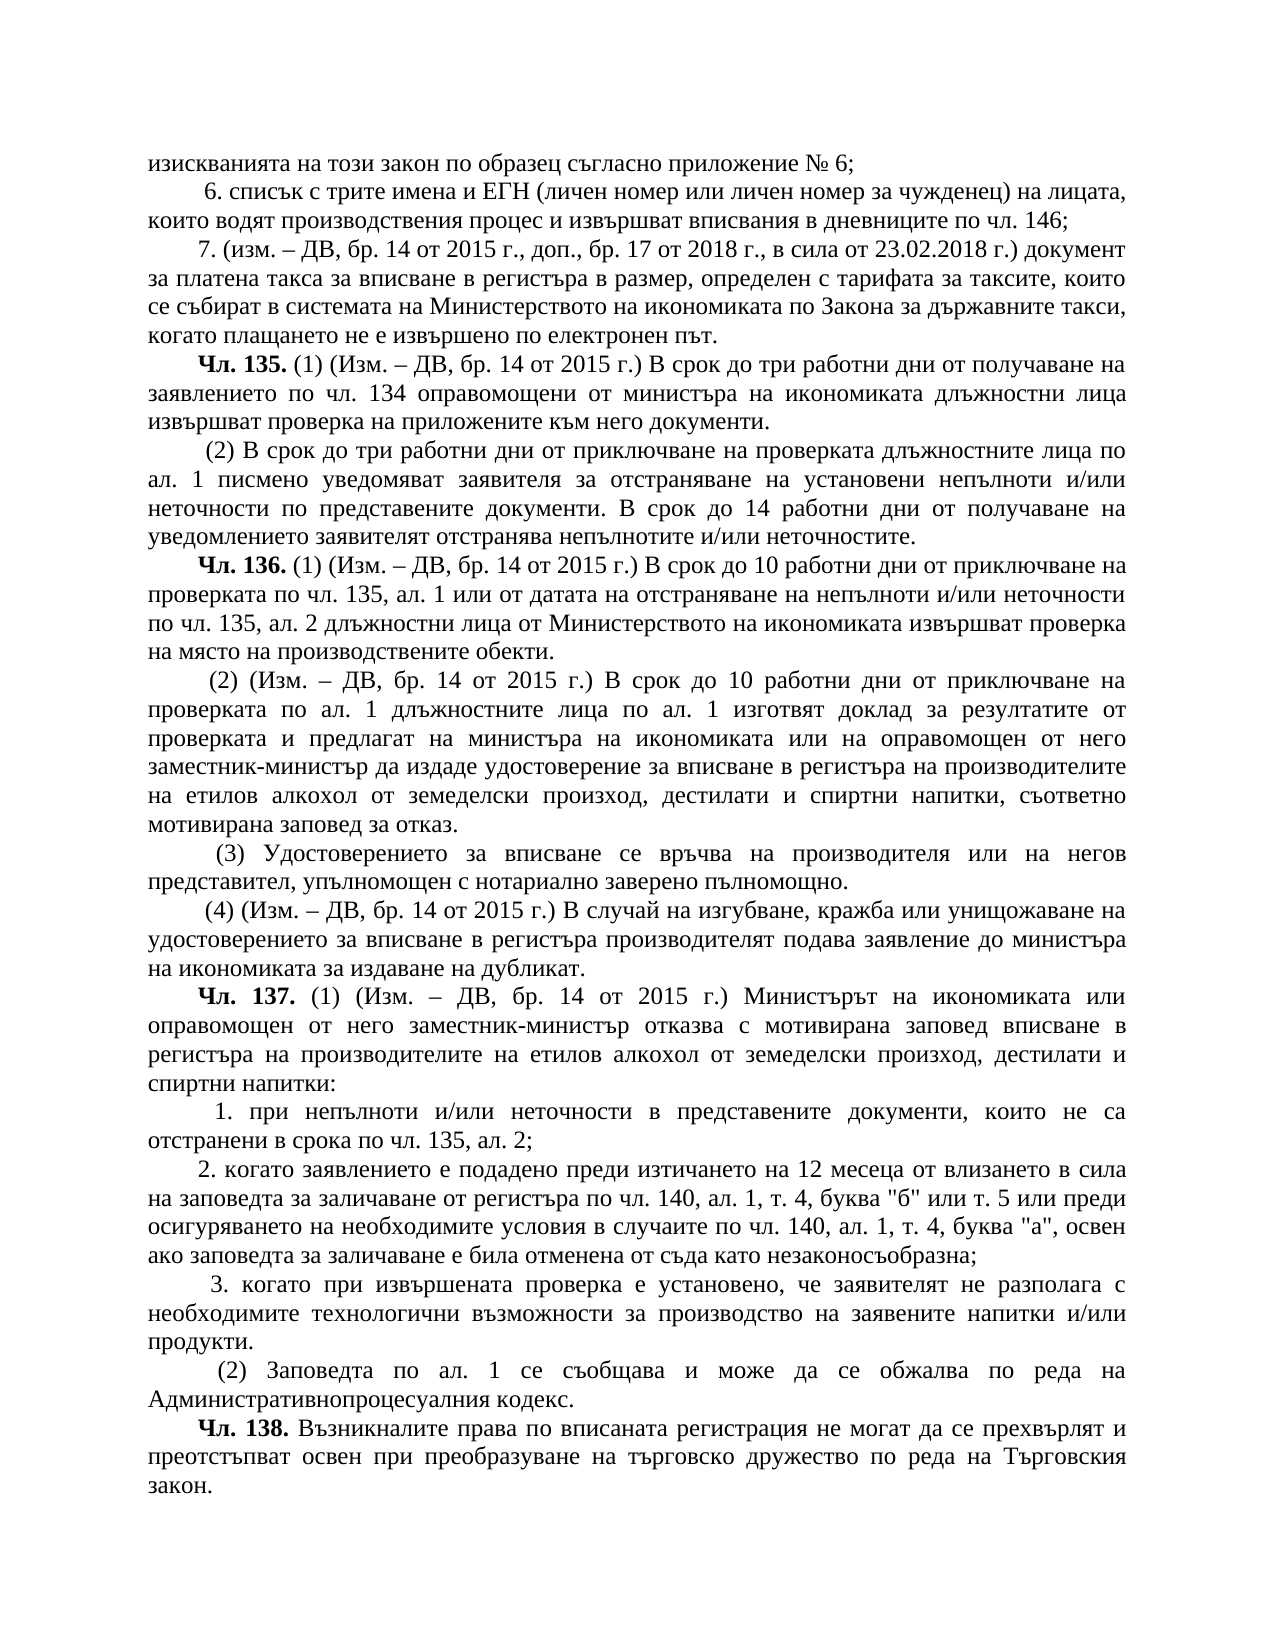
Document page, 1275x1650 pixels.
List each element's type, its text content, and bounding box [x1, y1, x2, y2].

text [148, 148, 1127, 176]
text 7. (изм. – ДВ, бр. 14 от 2015 г., доп., бр. 17 от 2018 г., в сила от 23.02.2018 г.) документ за платена такса за вписване в регистъра в размер, определен с тарифата за таксите, които се събират в системата на Министерството на икономиката по Закона за държавните такси, когато плащането не е извършено по електронен път. [148, 234, 1127, 349]
text (2) Заповедта по ал. 1 се съобщава и може да се обжалва по реда на Административнопроцесуалния кодекс. [148, 1355, 1127, 1413]
text 1. при непълноти и/или неточности в представените документи, които не са отстранени в срока по чл. 135, ал. 2; [148, 1096, 1127, 1154]
text (2) (Изм. – ДВ, бр. 14 от 2015 г.) В срок до 10 работни дни от приключване на проверката по ал. 1 длъжностните лица по ал. 1 изготвят доклад за резултатите от проверката и предлагат на министъра на икономиката или на оправомощен от него заместник-министър да издаде удостоверение за вписване в регистъра на производителите на етилов алкохол от земеделски произход, дестилати и спиртни напитки, съответно мотивирана заповед за отказ. [148, 665, 1127, 838]
text (4) (Изм. – ДВ, бр. 14 от 2015 г.) В случай на изгубване, кражба или унищожаване на удостоверението за вписване в регистъра производителят подава заявление до министъра на икономиката за издаване на дубликат. [148, 895, 1127, 981]
text Чл. 137. (1) (Изм. – ДВ, бр. 14 от 2015 г.) Министърът на икономиката или оправомощен от него заместник-министър отказва с мотивирана заповед вписване в регистъра на производителите на етилов алкохол от земеделски произход, дестилати и спиртни напитки: [148, 981, 1127, 1096]
text Чл. 135. (1) (Изм. – ДВ, бр. 14 от 2015 г.) В срок до три работни дни от получаване на заявлението по чл. 134 оправомощени от министъра на икономиката длъжностни лица извършват проверка на приложените към него документи. [148, 349, 1127, 435]
text 2. когато заявлението е подадено преди изтичането на 12 месеца от влизането в сила на заповедта за заличаване от регистъра по чл. 140, ал. 1, т. 4, буква "б" или т. 5 или преди осигуряването на необходимите условия в случаите по чл. 140, ал. 1, т. 4, буква "а", освен ако заповедта за заличаване е била отменена от съда като незаконосъобразна; [148, 1154, 1127, 1269]
text Чл. 136. (1) (Изм. – ДВ, бр. 14 от 2015 г.) В срок до 10 работни дни от приключване на проверката по чл. 135, ал. 1 или от датата на отстраняване на непълноти и/или неточности по чл. 135, ал. 2 длъжностни лица от Министерството на икономиката извършват проверка на място на производствените обекти. [148, 550, 1127, 665]
text (2) В срок до три работни дни от приключване на проверката длъжностните лица по ал. 1 писмено уведомяват заявителя за отстраняване на установени непълноти и/или неточности по представените документи. В срок до 14 работни дни от получаване на уведомлението заявителят отстранява непълнотите и/или неточностите. [148, 435, 1127, 550]
text Чл. 138. Възникналите права по вписаната регистрация не могат да се прехвърлят и преотстъпват освен при преобразуване на търговско дружество по реда на Търговския закон. [148, 1413, 1127, 1499]
text (3) Удостоверението за вписване се връчва на производителя или на негов представител, упълномощен с нотариално заверено пълномощно. [148, 838, 1127, 895]
text 6. списък с трите имена и ЕГН (личен номер или личен номер за чужденец) на лицата, които водят производствения процес и извършват вписвания в дневниците по чл. 146; [148, 176, 1127, 234]
text 3. когато при извършената проверка е установено, че заявителят не разполага с необходимите технологични възможности за производство на заявените напитки и/или продукти. [148, 1269, 1127, 1355]
